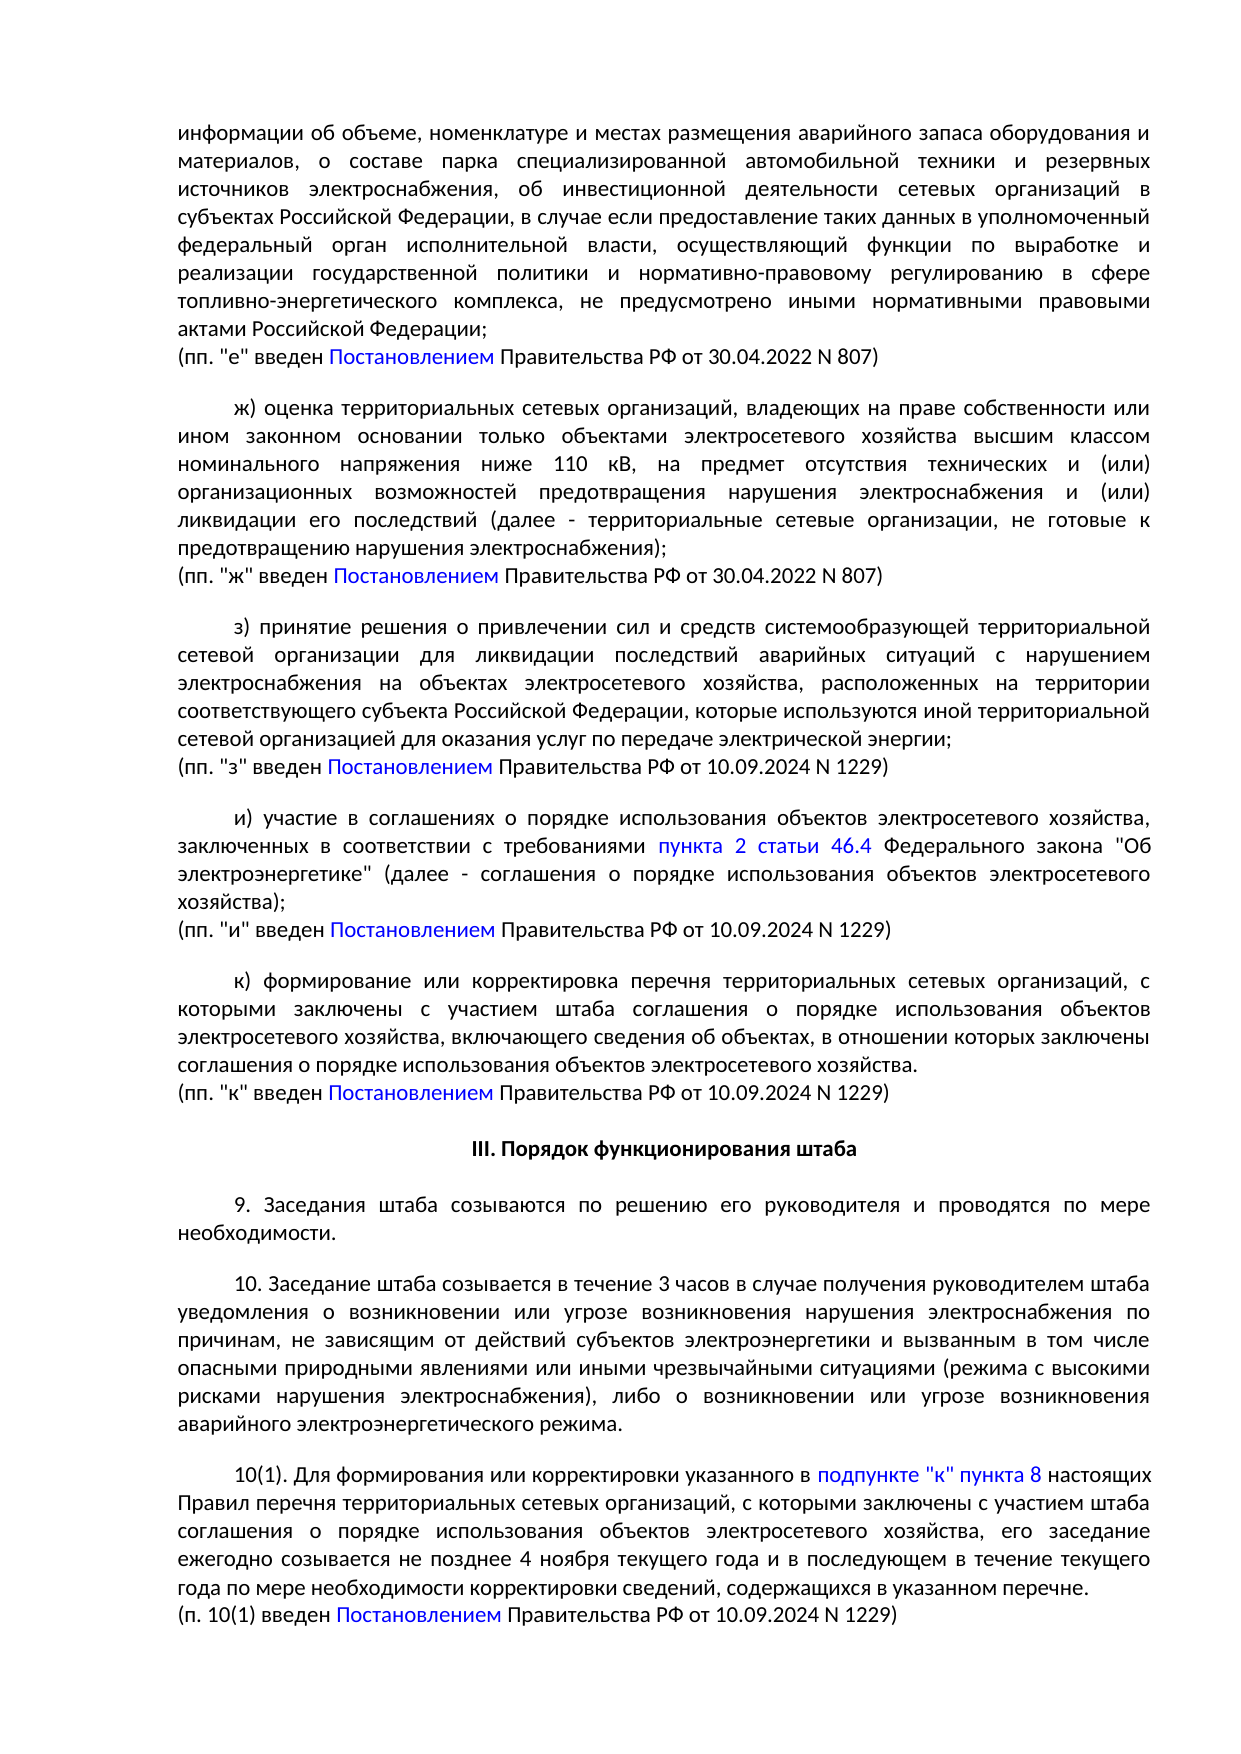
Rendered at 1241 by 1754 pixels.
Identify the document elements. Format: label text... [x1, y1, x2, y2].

text 9. Заседания штаба созываются по решению его руководителя и проводятся по мере необходимости. [177, 1191, 1152, 1247]
text (пп. "к" введен Постановлением Правительства РФ от 10.09.2024 N 1229) [177, 1078, 1152, 1106]
text и) участие в соглашениях о порядке использования объектов электросетевого хозяйства, заключенных в соответствии с требованиями пункта 2 статьи 46.4 Федерального закона "Об электроэнергетике" (далее - соглашения о порядке использования объектов электросетевого хозяйства); [177, 803, 1152, 915]
text (пп. "е" введен Постановлением Правительства РФ от 30.04.2022 N 807) [177, 342, 1152, 370]
text (пп. "и" введен Постановлением Правительства РФ от 10.09.2024 N 1229) [177, 915, 1152, 943]
text ж) оценка территориальных сетевых организаций, владеющих на праве собственности или ином законном основании только объектами электросетевого хозяйства высшим классом номинального напряжения ниже 110 кВ, на предмет отсутствия технических и (или) организационных возможностей предотвращения нарушения электроснабжения и (или) ликвидации его последствий (далее - территориальные сетевые организации, не готовые к предотвращению нарушения электроснабжения); [177, 393, 1152, 561]
text 10(1). Для формирования или корректировки указанного в подпункте "к" пункта 8 настоящих Правил перечня территориальных сетевых организаций, с которыми заключены с участием штаба соглашения о порядке использования объектов электросетевого хозяйства, его заседание ежегодно созывается не позднее 4 ноября текущего года и в последующем в течение текущего года по мере необходимости корректировки сведений, содержащихся в указанном перечне. [177, 1461, 1152, 1601]
text (пп. "з" введен Постановлением Правительства РФ от 10.09.2024 N 1229) [177, 752, 1152, 780]
text (п. 10(1) введен Постановлением Правительства РФ от 10.09.2024 N 1229) [177, 1601, 1152, 1629]
text 10. Заседание штаба созывается в течение 3 часов в случае получения руководителем штаба уведомления о возникновении или угрозе возникновения нарушения электроснабжения по причинам, не зависящим от действий субъектов электроэнергетики и вызванным в том числе опасными природными явлениями или иными чрезвычайными ситуациями (режима с высокими рисками нарушения электроснабжения), либо о возникновении или угрозе возникновения аварийного электроэнергетического режима. [177, 1269, 1152, 1438]
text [177, 118, 1152, 342]
text к) формирование или корректировка перечня территориальных сетевых организаций, с которыми заключены с участием штаба соглашения о порядке использования объектов электросетевого хозяйства, включающего сведения об объектах, в отношении которых заключены соглашения о порядке использования объектов электросетевого хозяйства. [177, 966, 1152, 1078]
text з) принятие решения о привлечении сил и средств системообразующей территориальной сетевой организации для ликвидации последствий аварийных ситуаций с нарушением электроснабжения на объектах электросетевого хозяйства, расположенных на территории соответствующего субъекта Российской Федерации, которые используются иной территориальной сетевой организацией для оказания услуг по передаче электрической энергии; [177, 612, 1152, 752]
title III. Порядок функционирования штаба [177, 1134, 1152, 1162]
text (пп. "ж" введен Постановлением Правительства РФ от 30.04.2022 N 807) [177, 561, 1152, 589]
